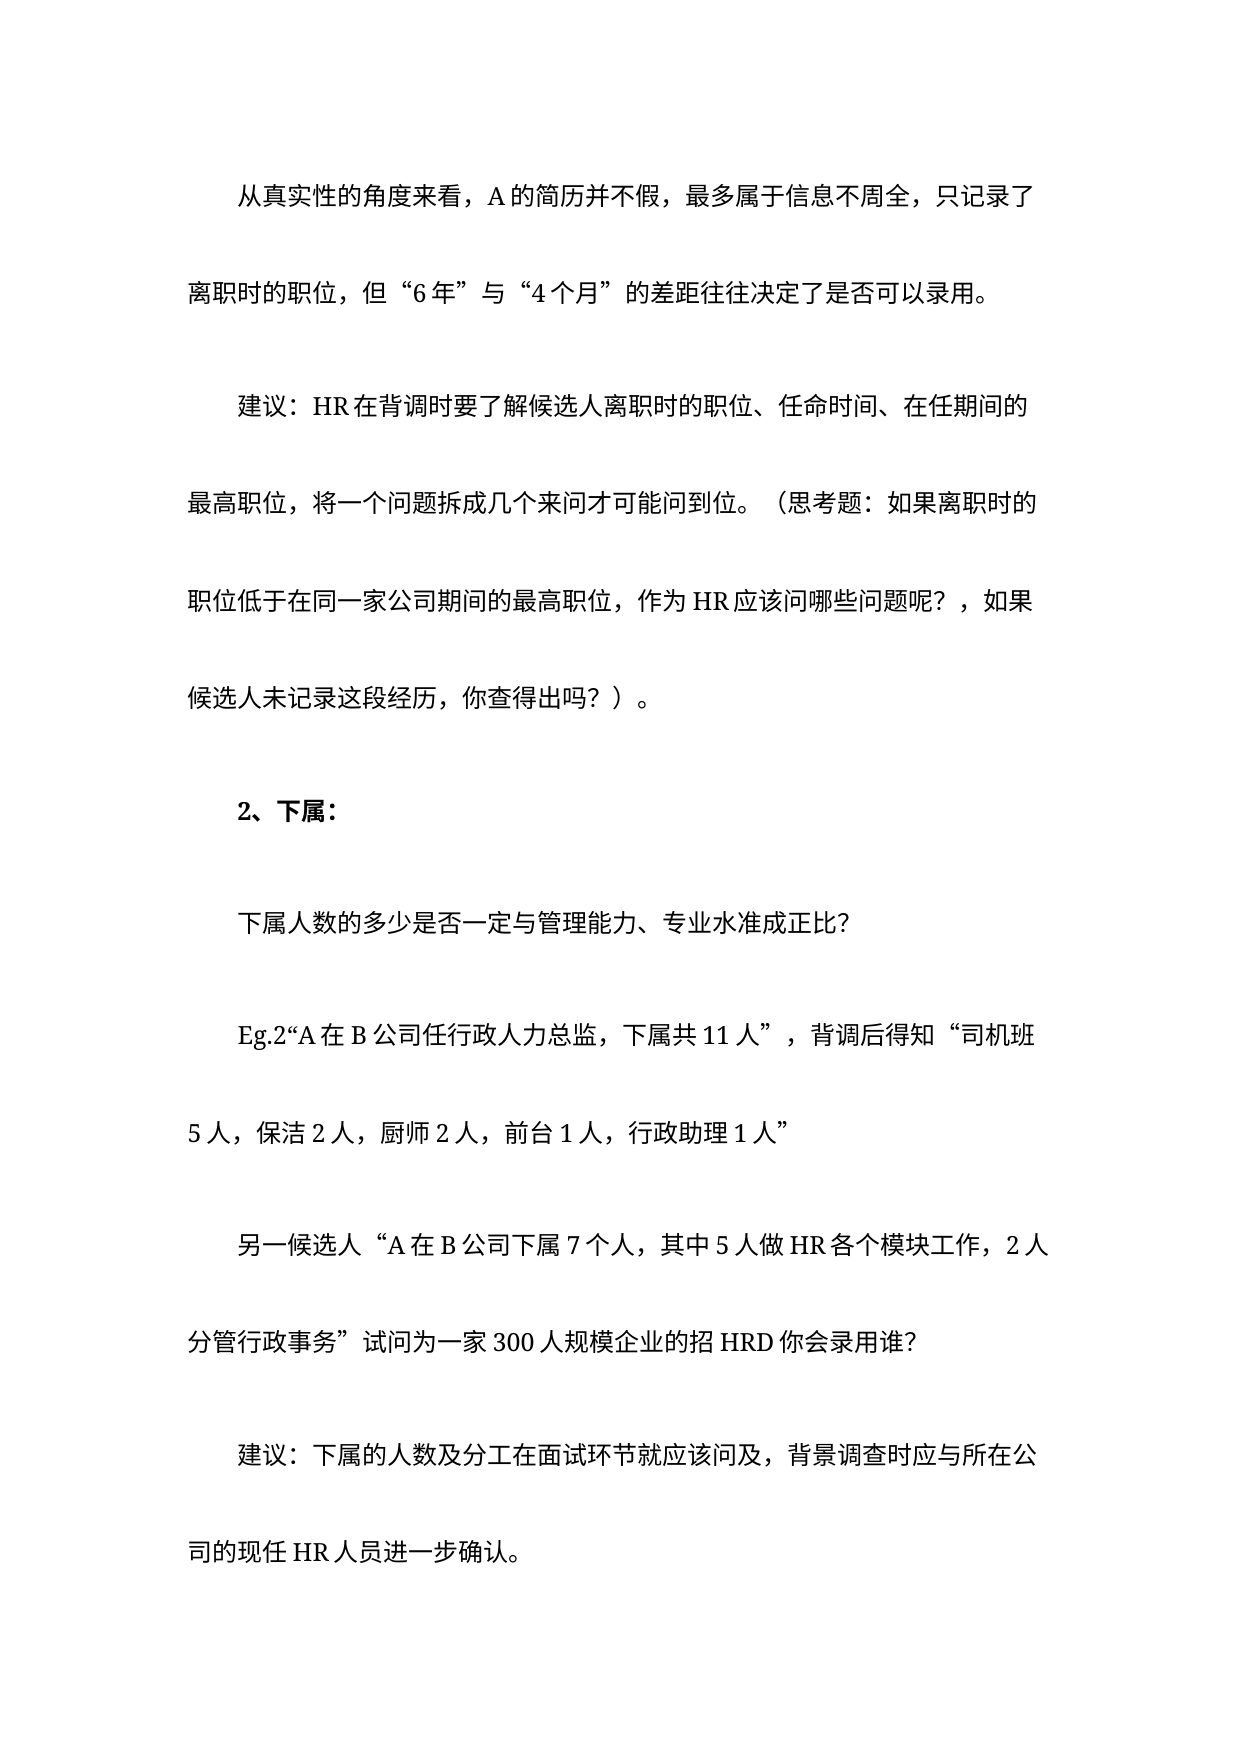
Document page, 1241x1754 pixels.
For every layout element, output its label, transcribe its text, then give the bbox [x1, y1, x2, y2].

text 2、下属： [187, 777, 1053, 842]
text 下属人数的多少是否一定与管理能力、专业水准成正比？ [187, 889, 1053, 954]
text 另一候选人“A在B公司下属7个人，其中5人做HR各个模块工作，2人分管行政事务”试问为一家300人规模企业的招HRD你会录用谁？ [187, 1211, 1053, 1373]
text Eg.2“A在B公司任行政人力总监，下属共11人”，背调后得知“司机班5人，保洁2人，厨师2人，前台1人，行政助理1人” [187, 1001, 1053, 1164]
text 从真实性的角度来看，A的简历并不假，最多属于信息不周全，只记录了离职时的职位，但“6年”与“4个月”的差距往往决定了是否可以录用。 [187, 162, 1053, 324]
text 建议：下属的人数及分工在面试环节就应该问及，背景调查时应与所在公司的现任HR人员进一步确认。 [187, 1421, 1053, 1583]
text 建议：HR在背调时要了解候选人离职时的职位、任命时间、在任期间的最高职位，将一个问题拆成几个来问才可能问到位。（思考题：如果离职时的职位低于在同一家公司期间的最高职位，作为HR应该问哪些问题呢？，如果候选人未记录这段经历，你查得出吗？）。 [187, 372, 1053, 729]
